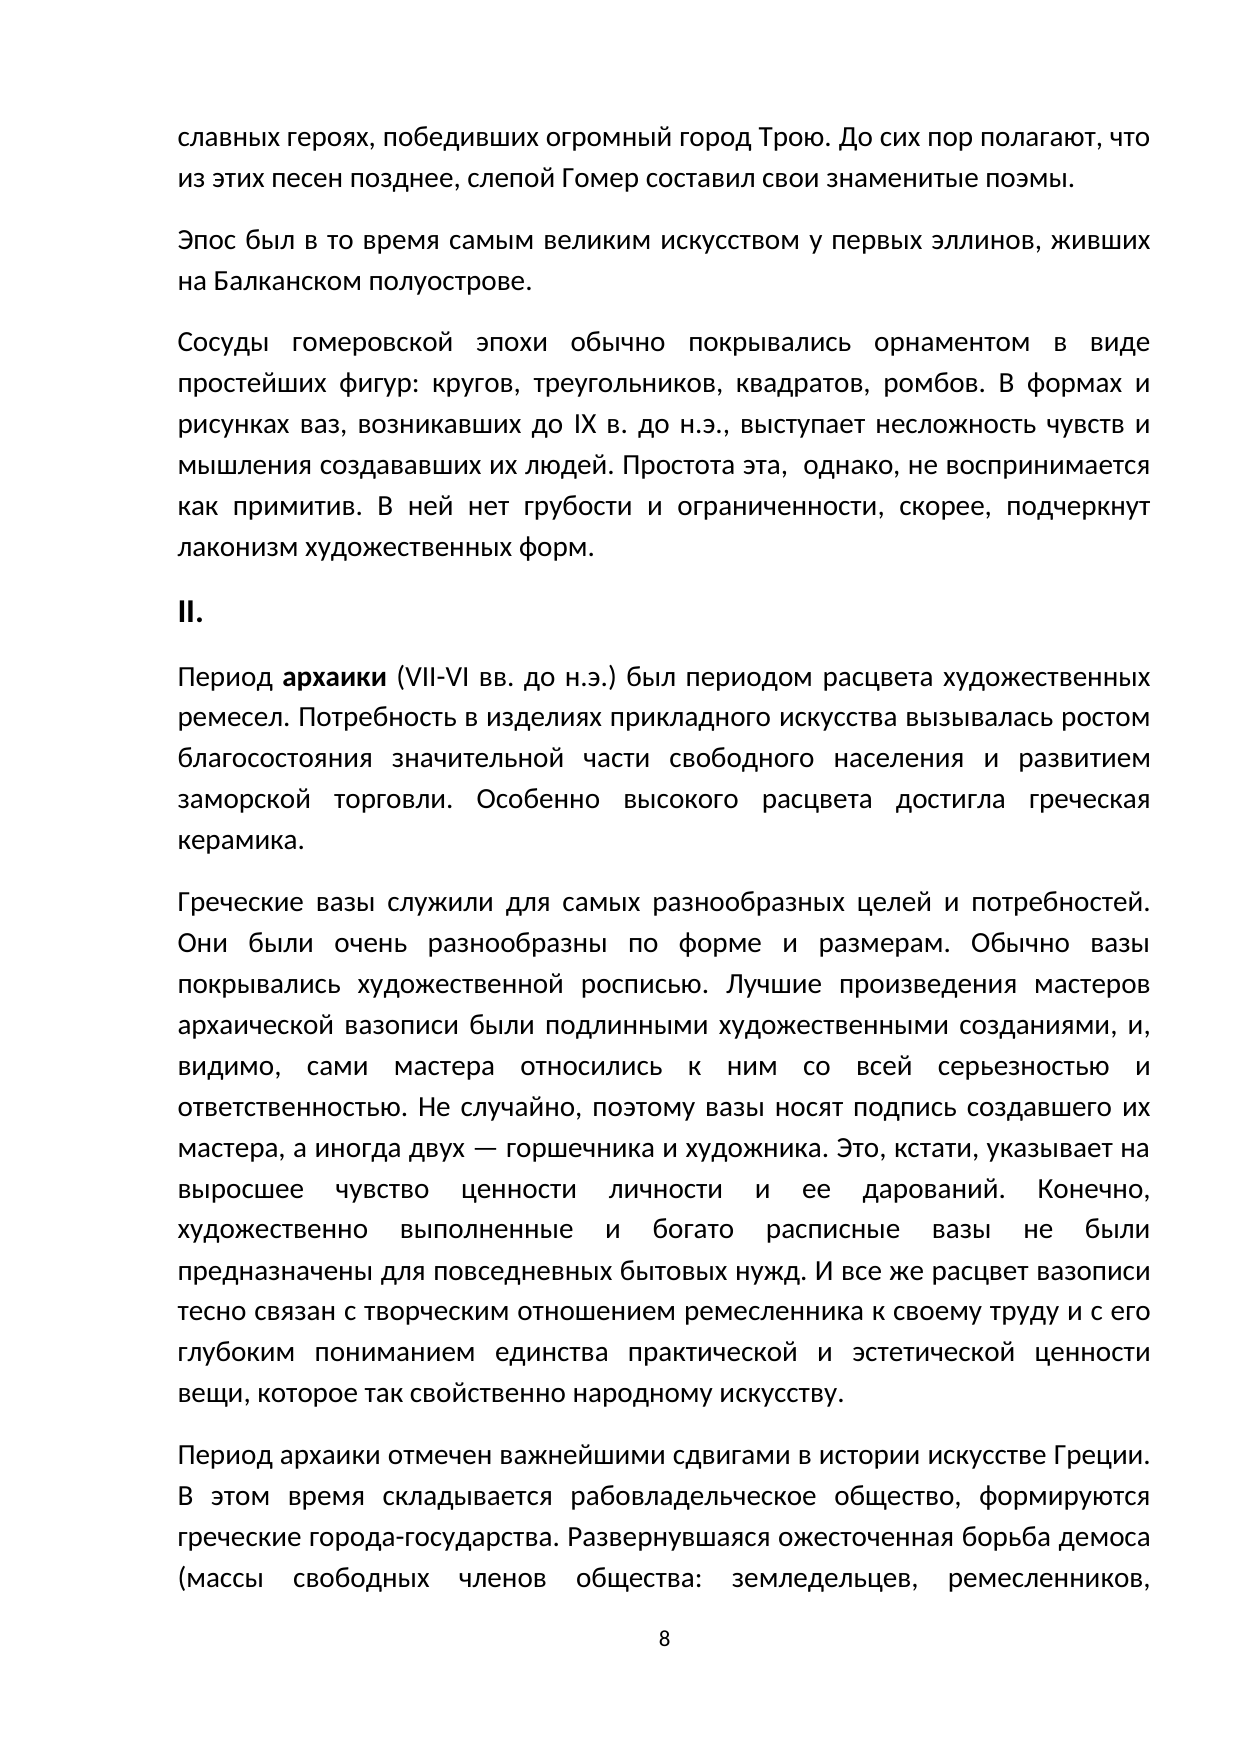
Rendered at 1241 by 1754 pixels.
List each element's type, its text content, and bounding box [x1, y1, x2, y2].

text II. [177, 590, 1152, 631]
text Период архаики (VII-VI вв. до н.э.) был периодом расцвета художественных ремесел. Потребность в изделиях прикладного искусства вызывалась ростом благосостояния значительной части свободного населения и развитием заморской торговли. Особенно высокого расцвета достигла греческая керамика. [177, 658, 1152, 857]
text Сосуды гомеровской эпохи обычно покрывались орнаментом в виде простейших фигур: кругов, треугольников, квадратов, ромбов. В формах и рисунках ваз, возникавших до IX в. до н.э., выступает несложность чувств и мышления создававших их людей. Простота эта, однако, не воспринимается как примитив. В ней нет грубости и ограниченности, скорее, подчеркнут лаконизм художественных форм. [177, 323, 1152, 564]
text Греческие вазы служили для самых разнообразных целей и потребностей. Они были очень разнообразны по форме и размерам. Обычно вазы покрывались художественной росписью. Лучшие произведения мастеров архаической вазописи были подлинными художественными созданиями, и, видимо, сами мастера относились к ним со всей серьезностью и ответственностью. Не случайно, поэтому вазы носят подпись создавшего их мастера, а иногда двух — горшечника и художника. Это, кстати, указывает на выросшее чувство ценности личности и ее дарований. Конечно, художественно выполненные и богато расписные вазы не были предназначены для повседневных бытовых нужд. И все же расцвет вазописи тесно связан с творческим отношением ремесленника к своему труду и с его глубоким пониманием единства практической и эстетической ценности вещи, которое так свойственно народному искусству. [177, 883, 1152, 1410]
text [177, 1436, 1152, 1594]
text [177, 118, 1152, 195]
text Эпос был в то время самым великим искусством у первых эллинов, живших на Балканском полуострове. [177, 221, 1152, 297]
